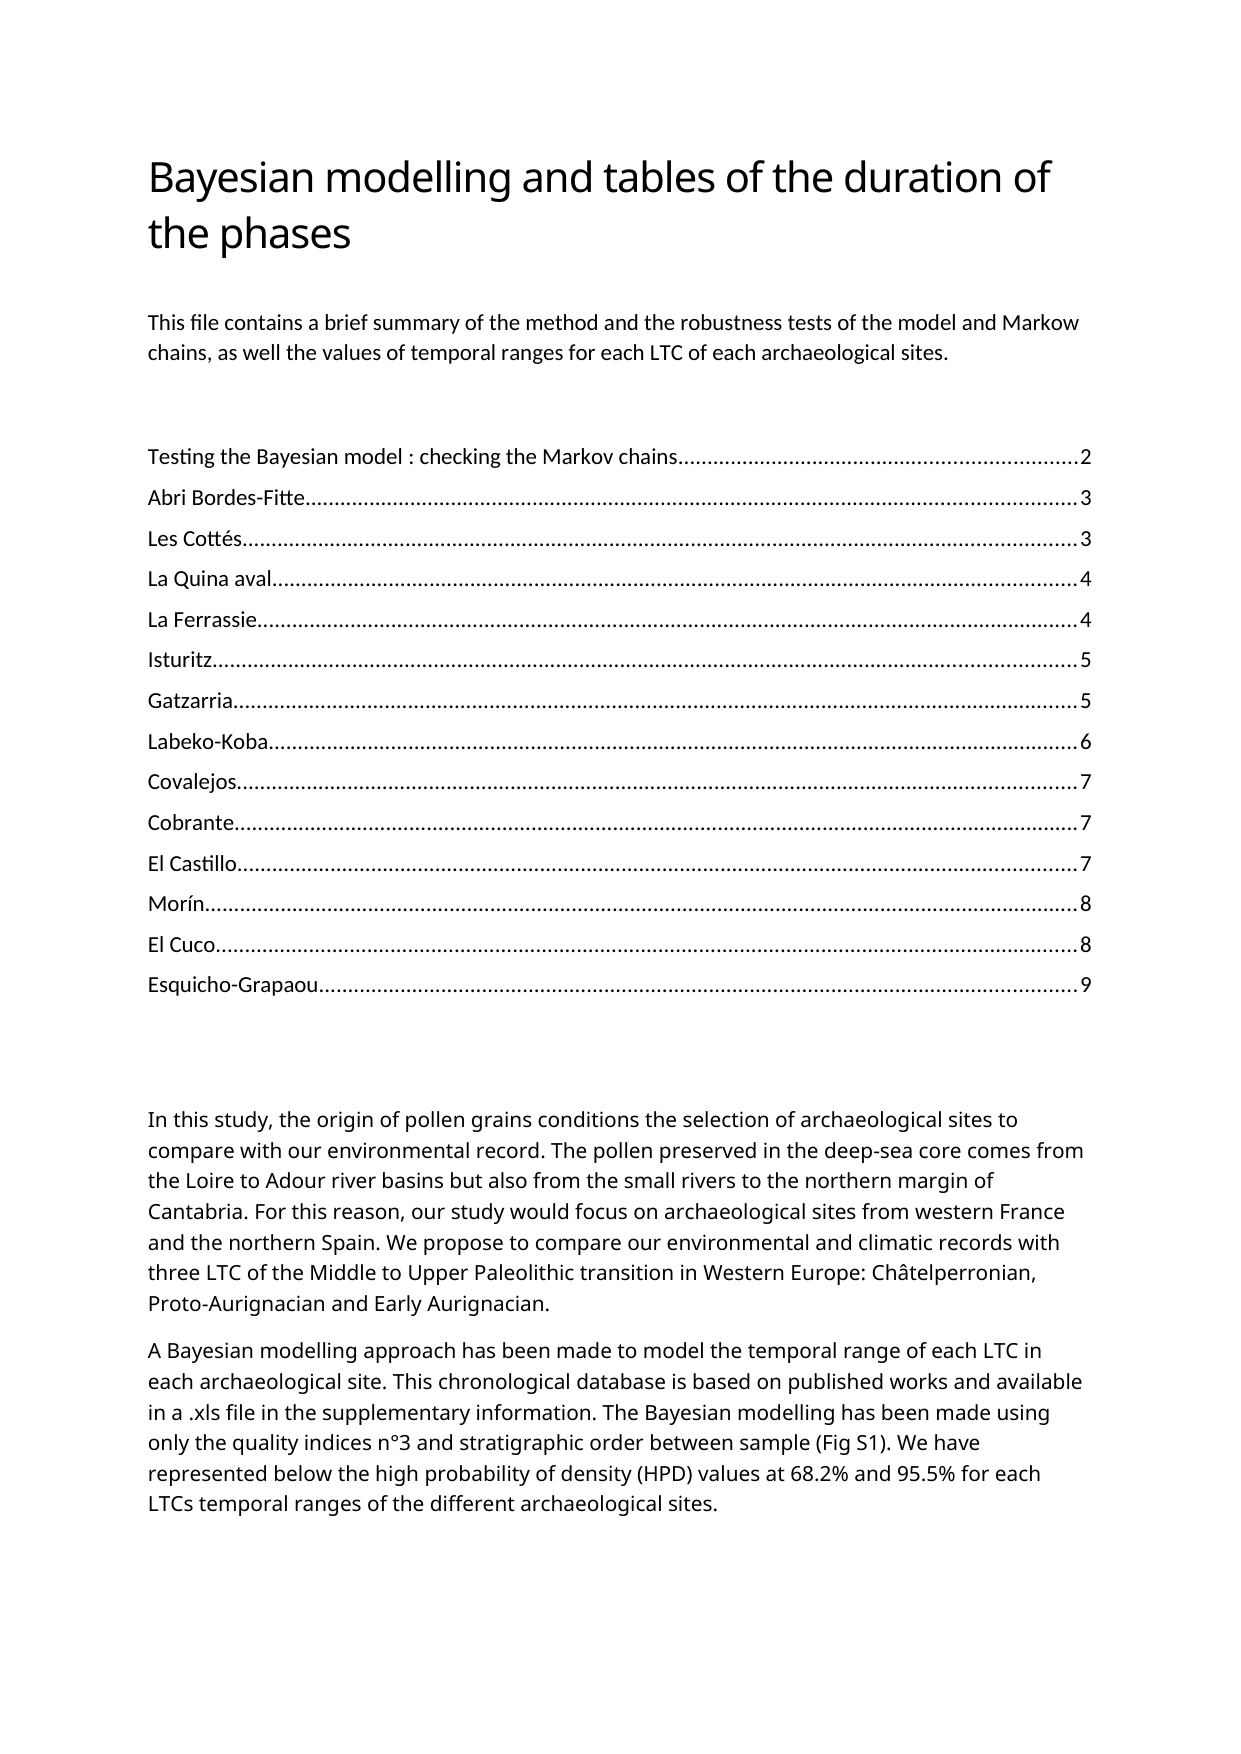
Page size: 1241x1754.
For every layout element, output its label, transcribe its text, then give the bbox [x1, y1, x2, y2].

title Bayesian modelling and tables of the duration of the phases [148, 148, 1093, 261]
text This file contains a brief summary of the method and the robustness tests of the model and Markow chains, as well the values of temporal ranges for each LTC of each archaeological sites. [148, 308, 1093, 366]
text A Bayesian modelling approach has been made to model the temporal range of each LTC in each archaeological site. This chronological database is based on published works and available in a .xls file in the supplementary information. The Bayesian modelling has been made using only the quality indices n°3 and stratigraphic order between sample (Fig S1). We have represented below the high probability of density (HPD) values at 68.2% and 95.5% for each LTCs temporal ranges of the different archaeological sites. [148, 1336, 1093, 1518]
text In this study, the origin of pollen grains conditions the selection of archaeological sites to compare with our environmental record. The pollen preserved in the deep-sea core comes from the Loire to Adour river basins but also from the small rivers to the northern margin of Cantabria. For this reason, our study would focus on archaeological sites from western France and the northern Spain. We propose to compare our environmental and climatic records with three LTC of the Middle to Upper Paleolithic transition in Western Europe: Châtelperronian, Proto-Aurignacian and Early Aurignacian. [148, 1105, 1093, 1317]
